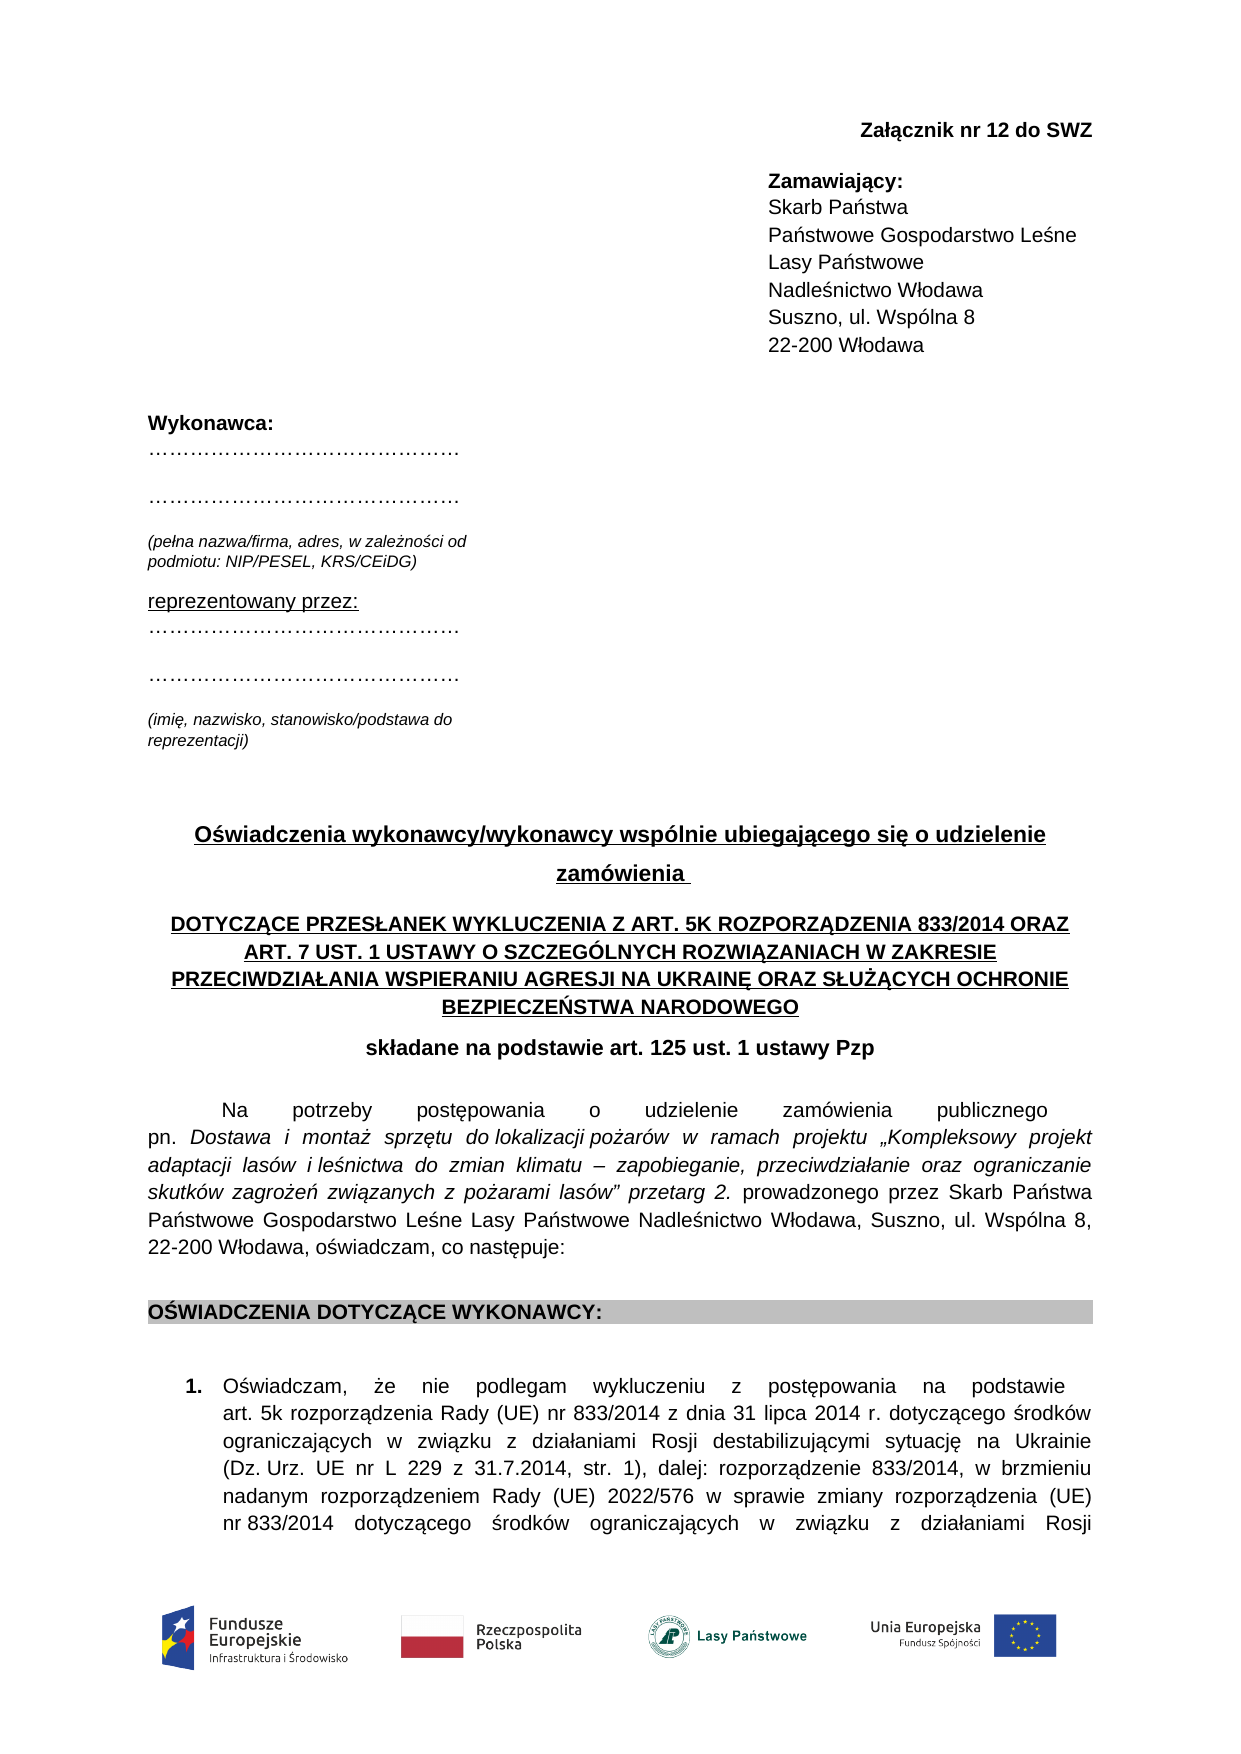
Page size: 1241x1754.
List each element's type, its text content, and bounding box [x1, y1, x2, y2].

text 22-200 Włodawa [768, 332, 1093, 356]
text reprezentowany przez: [148, 589, 1093, 613]
text Zamawiający: [694, 169, 1093, 193]
text DOTYCZĄCE PRZESŁANEK WYKLUCZENIA Z ART. 5K ROZPORZĄDZENIA 833/2014 ORAZ ART. 7 UST. 1 USTAWY o szczególnych rozwiązaniach w zakresie przeciwdziałania wspieraniu agresji na Ukrainę oraz służących ochronie bezpieczeństwa narodowego [148, 912, 1093, 1019]
text ……………………………………………………………………………… [148, 436, 472, 508]
text Państwowe Gospodarstwo Leśne Lasy Państwowe [768, 222, 1093, 274]
text składane na podstawie art. 125 ust. 1 ustawy Pzp [148, 1035, 1093, 1060]
text (imię, nazwisko, stanowisko/podstawa do reprezentacji) [148, 710, 472, 750]
text Suszno, ul. Wspólna 8 [768, 305, 1093, 329]
text Nadleśnictwo Włodawa [768, 277, 1093, 301]
text Oświadczenia wykonawcy/wykonawcy wspólnie ubiegającego się o udzielenie zamówienia [148, 821, 1093, 887]
text Skarb Państwa [768, 195, 1093, 219]
text (pełna nazwa/firma, adres, w zależności od podmiotu: NIP/PESEL, KRS/CEiDG) [148, 532, 472, 571]
text ……………………………………………………………………………… [148, 614, 472, 686]
picture [147, 1597, 1069, 1681]
text Na potrzeby postępowania o udzielenie zamówienia publicznego pn. Dostawa i montaż sprzętu do lokalizacji pożarów w ramach projektu „Kompleksowy projekt adaptacji lasów i leśnictwa do zmian klimatu – zapobieganie, przeciwdziałanie oraz ograniczanie skutków zagrożeń związanych z pożarami lasów” przetarg 2. prowadzonego przez Skarb Państwa Państwowe Gospodarstwo Leśne Lasy Państwowe Nadleśnictwo Włodawa, Suszno, ul. Wspólna 8, 22-200 Włodawa, oświadczam, co następuje: [148, 1097, 1093, 1259]
text OŚWIADCZENIA DOTYCZĄCE WYKONAWCY: [148, 1300, 1093, 1324]
text Wykonawca: [148, 411, 1093, 434]
text Załącznik nr 12 do SWZ [694, 118, 1093, 142]
